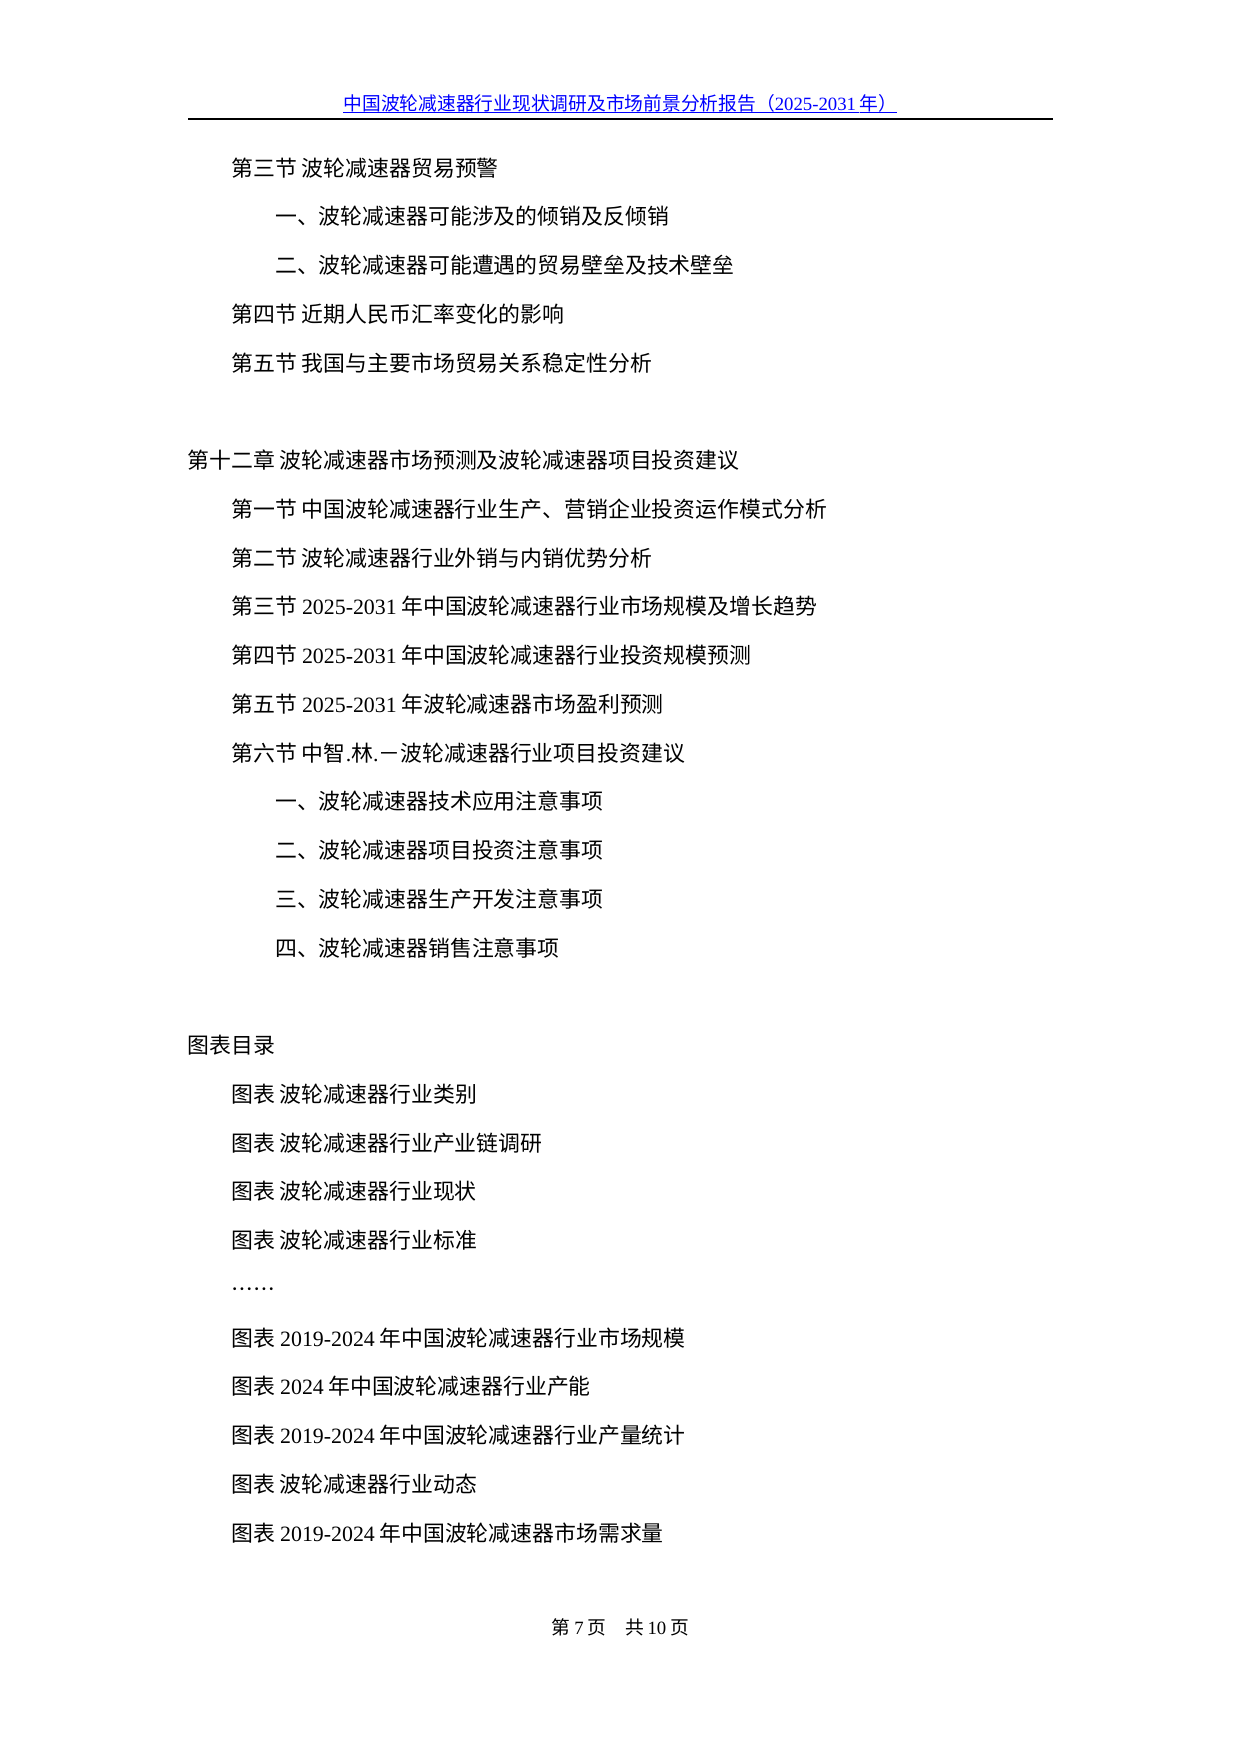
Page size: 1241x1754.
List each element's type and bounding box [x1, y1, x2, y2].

text [187, 150, 1053, 1548]
